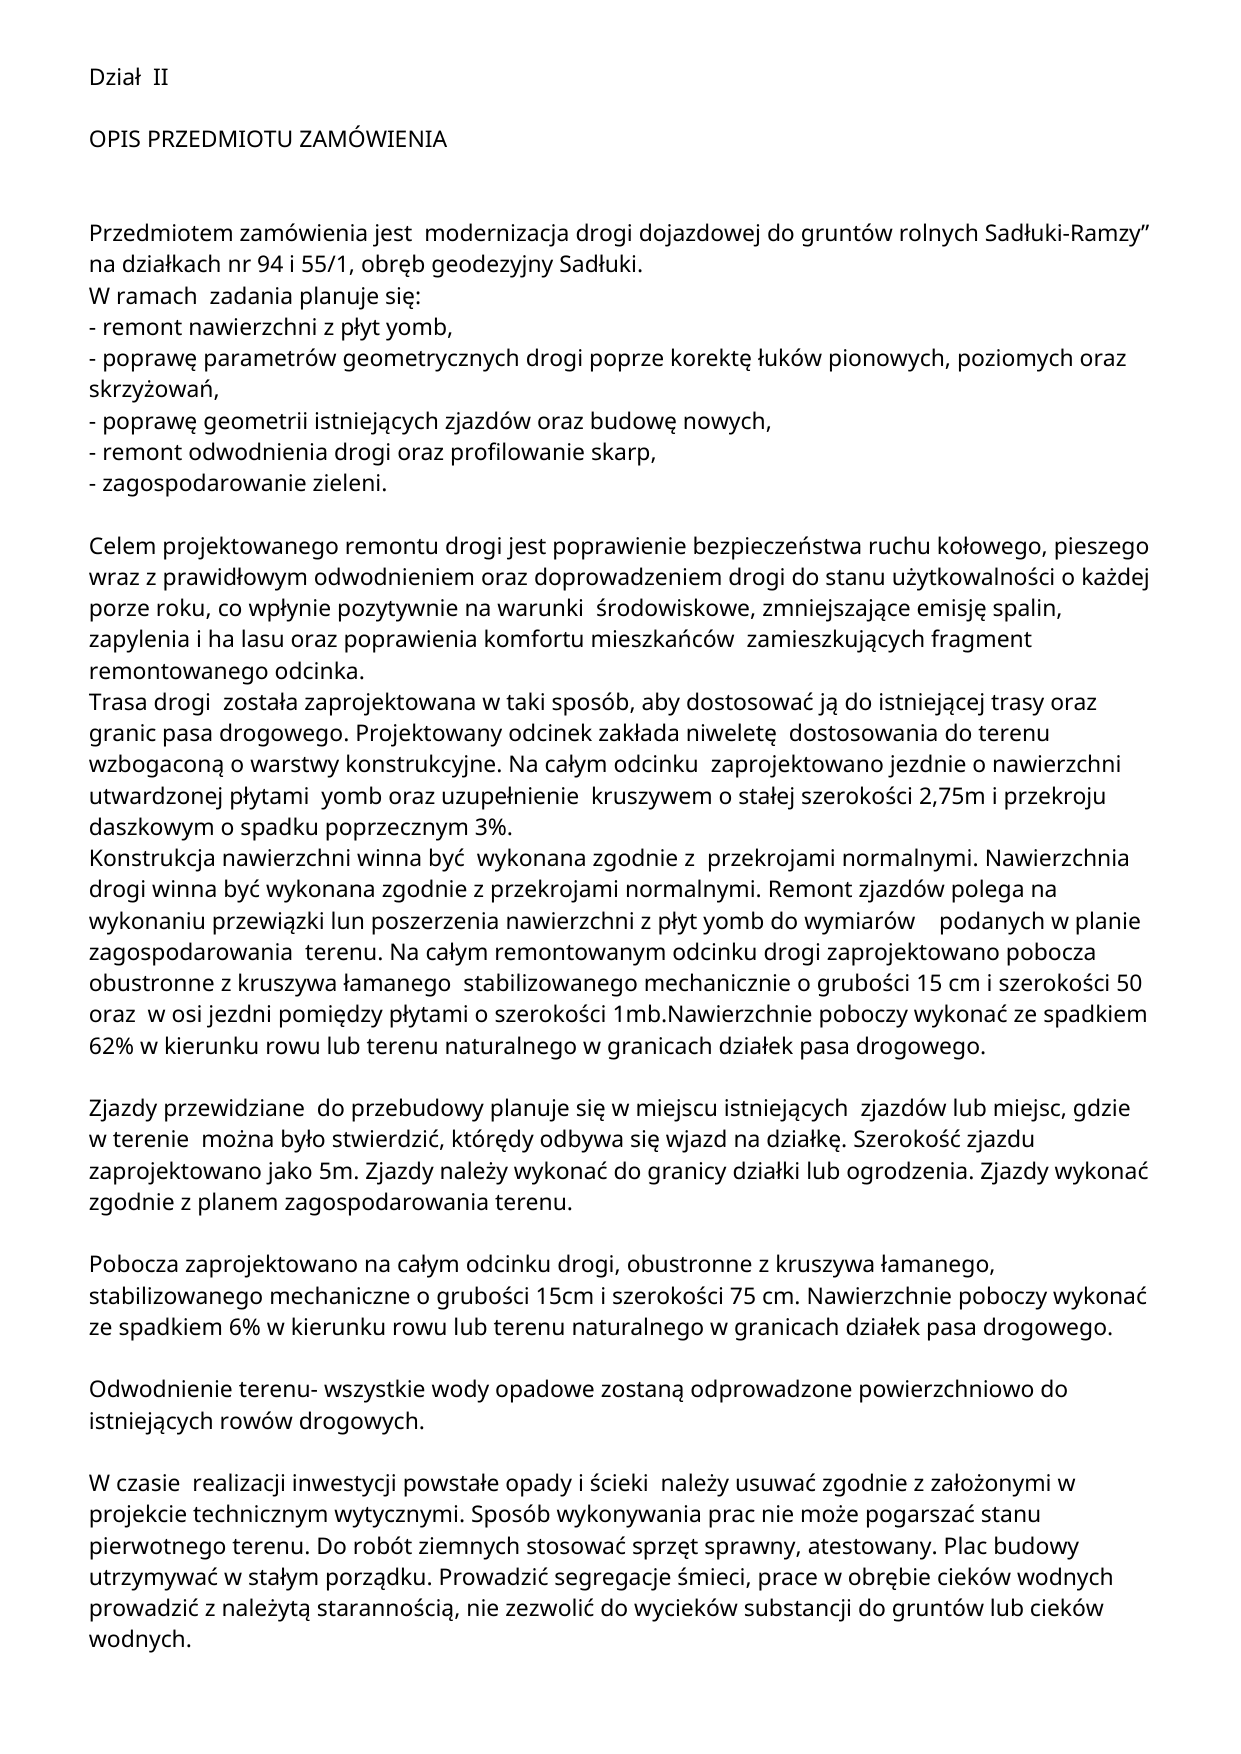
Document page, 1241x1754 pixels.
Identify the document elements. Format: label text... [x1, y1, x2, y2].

text - poprawę parametrów geometrycznych drogi poprze korektę łuków pionowych, poziomych oraz skrzyżowań, [89, 342, 1152, 404]
text W ramach zadania planuje się: [89, 279, 1152, 311]
text Odwodnienie terenu- wszystkie wody opadowe zostaną odprowadzone powierzchniowo do istniejących rowów drogowych. [89, 1373, 1152, 1436]
text W czasie realizacji inwestycji powstałe opady i ścieki należy usuwać zgodnie z założonymi w projekcie technicznym wytycznymi. Sposób wykonywania prac nie może pogarszać stanu pierwotnego terenu. Do robót ziemnych stosować sprzęt sprawny, atestowany. Plac budowy utrzymywać w stałym porządku. Prowadzić segregacje śmieci, prace w obrębie cieków wodnych prowadzić z należytą starannością, nie zezwolić do wycieków substancji do gruntów lub cieków wodnych. [89, 1467, 1152, 1654]
text Pobocza zaprojektowano na całym odcinku drogi, obustronne z kruszywa łamanego, stabilizowanego mechaniczne o grubości 15cm i szerokości 75 cm. Nawierzchnie poboczy wykonać ze spadkiem 6% w kierunku rowu lub terenu naturalnego w granicach działek pasa drogowego. [89, 1248, 1152, 1342]
text - zagospodarowanie zieleni. [89, 467, 1152, 498]
text Dział II [89, 61, 1152, 92]
text - remont odwodnienia drogi oraz profilowanie skarp, [89, 436, 1152, 467]
text Celem projektowanego remontu drogi jest poprawienie bezpieczeństwa ruchu kołowego, pieszego wraz z prawidłowym odwodnieniem oraz doprowadzeniem drogi do stanu użytkowalności o każdej porze roku, co wpłynie pozytywnie na warunki środowiskowe, zmniejszające emisję spalin, zapylenia i ha lasu oraz poprawienia komfortu mieszkańców zamieszkujących fragment remontowanego odcinka. [89, 529, 1152, 686]
text Konstrukcja nawierzchni winna być wykonana zgodnie z przekrojami normalnymi. Nawierzchnia drogi winna być wykonana zgodnie z przekrojami normalnymi. Remont zjazdów polega na wykonaniu przewiązki lun poszerzenia nawierzchni z płyt yomb do wymiarów podanych w planie zagospodarowania terenu. Na całym remontowanym odcinku drogi zaprojektowano pobocza obustronne z kruszywa łamanego stabilizowanego mechanicznie o grubości 15 cm i szerokości 50 oraz w osi jezdni pomiędzy płytami o szerokości 1mb.Nawierzchnie poboczy wykonać ze spadkiem 62% w kierunku rowu lub terenu naturalnego w granicach działek pasa drogowego. [89, 842, 1152, 1061]
text - poprawę geometrii istniejących zjazdów oraz budowę nowych, [89, 404, 1152, 436]
text Zjazdy przewidziane do przebudowy planuje się w miejscu istniejących zjazdów lub miejsc, gdzie w terenie można było stwierdzić, którędy odbywa się wjazd na działkę. Szerokość zjazdu zaprojektowano jako 5m. Zjazdy należy wykonać do granicy działki lub ogrodzenia. Zjazdy wykonać zgodnie z planem zagospodarowania terenu. [89, 1092, 1152, 1217]
text Przedmiotem zamówienia jest modernizacja drogi dojazdowej do gruntów rolnych Sadłuki-Ramzy” na działkach nr 94 i 55/1, obręb geodezyjny Sadłuki. [89, 217, 1152, 279]
text OPIS PRZEDMIOTU ZAMÓWIENIA [89, 123, 1152, 154]
text Trasa drogi została zaprojektowana w taki sposób, aby dostosować ją do istniejącej trasy oraz granic pasa drogowego. Projektowany odcinek zakłada niweletę dostosowania do terenu wzbogaconą o warstwy konstrukcyjne. Na całym odcinku zaprojektowano jezdnie o nawierzchni utwardzonej płytami yomb oraz uzupełnienie kruszywem o stałej szerokości 2,75m i przekroju daszkowym o spadku poprzecznym 3%. [89, 686, 1152, 842]
text - remont nawierzchni z płyt yomb, [89, 311, 1152, 342]
